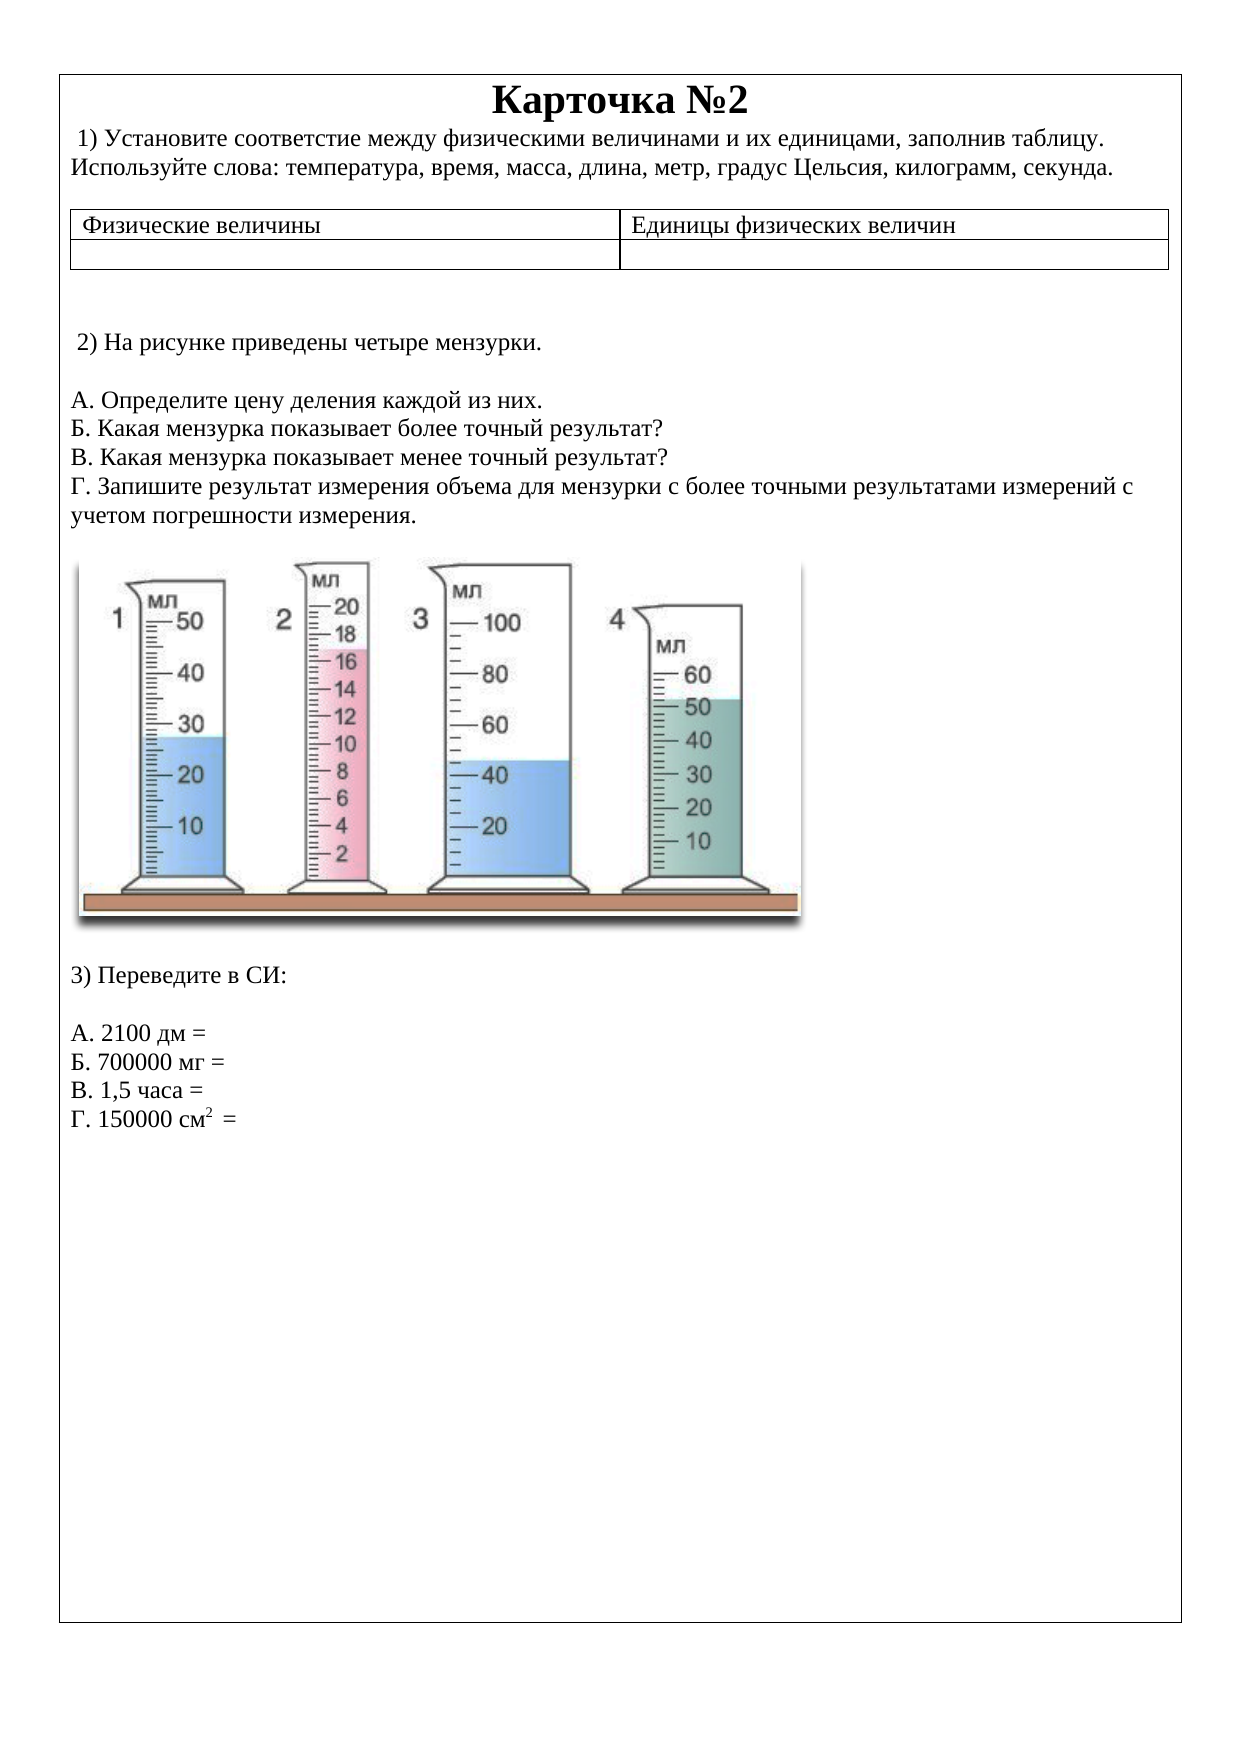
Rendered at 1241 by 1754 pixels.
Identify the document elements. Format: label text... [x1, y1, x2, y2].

table_cell Карточка №2 1) Установите соответстие между физическими величинами и их единицами, заполнив таблицу. Используйте слова: температура, время, масса, длина, метр, градус Цельсия, килограмм, секунда. 2) На рисунке приведены четыре мензурки. А. Определите цену деления каждой из них. Б. Какая мензурка показывает более точный результат? В. Какая мензурка показывает менее точный результат? Г. Запишите результат измерения объема для мензурки с более точными результатами измерений с учетом погрешности измерения. 3) Переведите в СИ: А. 2100 дм = Б. 700000 мг = В. 1,5 часа = Г. 150000 см2 = [60, 75, 1181, 1622]
picture [79, 557, 801, 916]
